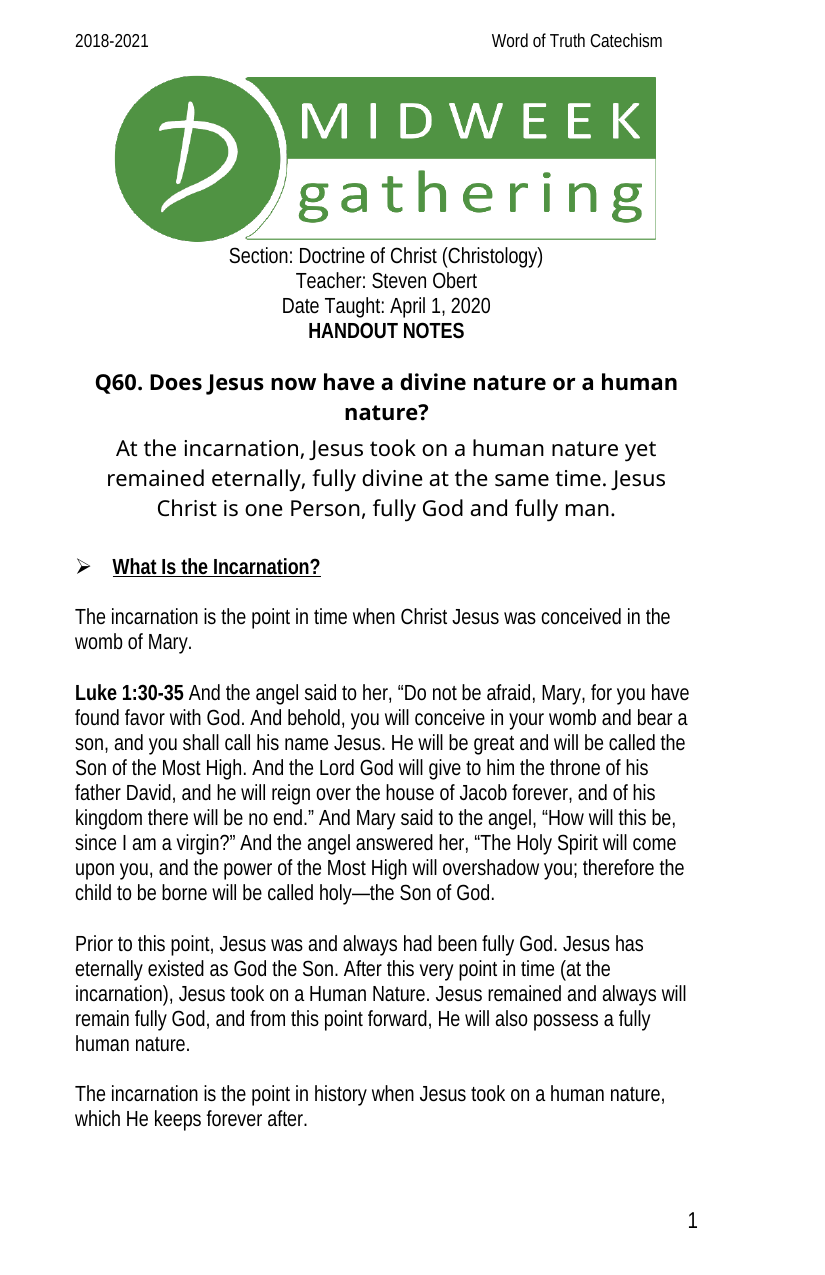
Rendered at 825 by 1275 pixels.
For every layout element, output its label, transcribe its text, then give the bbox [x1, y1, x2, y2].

text HANDOUT NOTES [75, 318, 697, 343]
text Prior to this point, Jesus was and always had been fully God. Jesus has eternally existed as God the Son. After this very point in time (at the incarnation), Jesus took on a Human Nature. Jesus remained and always will remain fully God, and from this point forward, He will also possess a fully human nature. [75, 930, 697, 1056]
picture [113, 75, 660, 243]
text Q60. Does Jesus now have a divine nature or a human nature? [75, 367, 697, 427]
text Luke 1:30-35 And the angel said to her, “Do not be afraid, Mary, for you have found favor with God. And behold, you will conceive in your womb and bear a son, and you shall call his name Jesus. He will be great and will be called the Son of the Most High. And the Lord God will give to him the throne of his father David, and he will reign over the house of Jacob forever, and of his kingdom there will be no end.” And Mary said to the angel, “How will this be, since I am a virgin?” And the angel answered her, “The Holy Spirit will come upon you, and the power of the Most High will overshadow you; therefore the child to be borne will be called holy—the Son of God. [75, 679, 697, 905]
text Teacher: Steven Obert [75, 268, 697, 293]
list What Is the Incarnation? [75, 554, 697, 579]
text The incarnation is the point in history when Jesus took on a human nature, which He keeps forever after. [75, 1081, 697, 1131]
text The incarnation is the point in time when Christ Jesus was conceived in the womb of Mary. [75, 604, 697, 654]
text At the incarnation, Jesus took on a human nature yet remained eternally, fully divine at the same time. Jesus Christ is one Person, fully God and fully man. [75, 433, 697, 522]
text Section: Doctrine of Christ (Christology) [75, 243, 697, 268]
text Date Taught: April 1, 2020 [75, 293, 697, 318]
